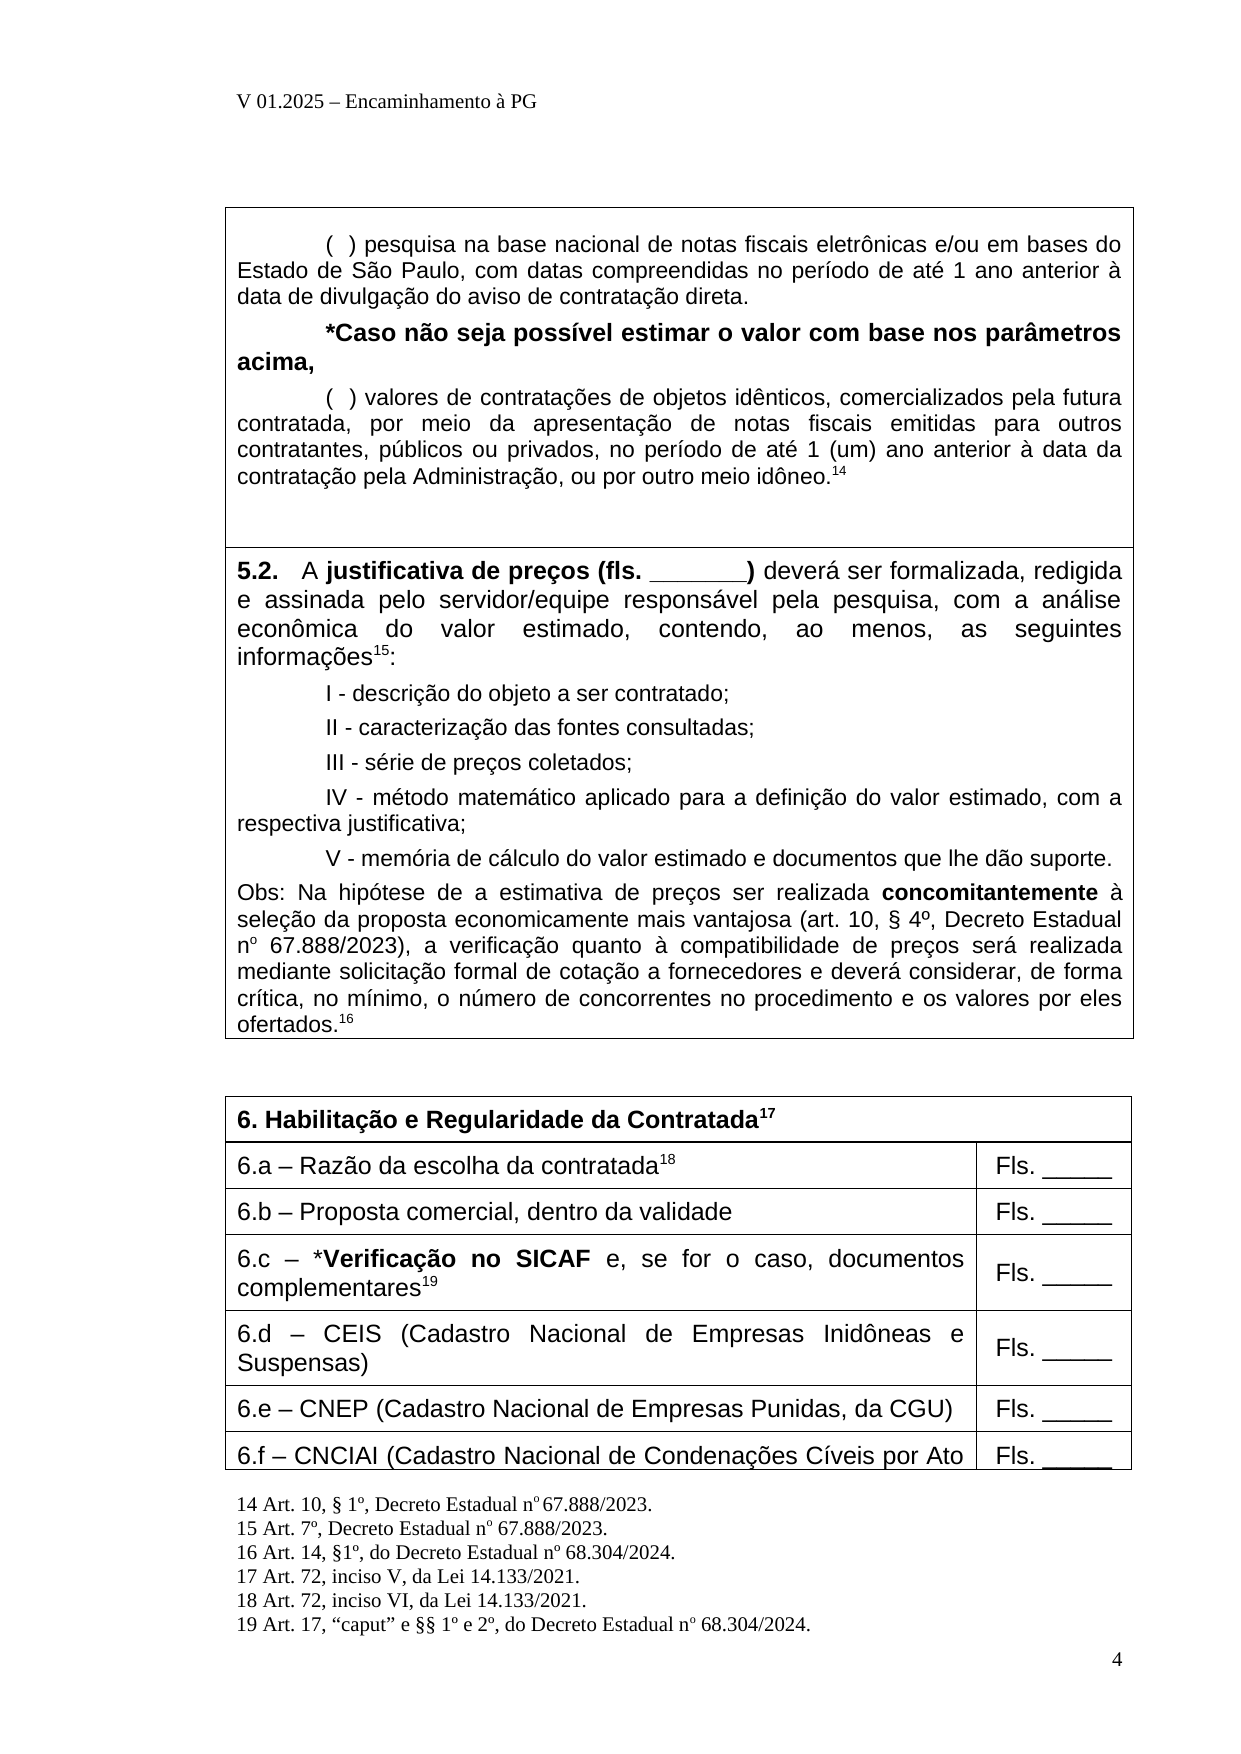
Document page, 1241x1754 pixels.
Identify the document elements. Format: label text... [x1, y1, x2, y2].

table_cell Fls. _____ [977, 1432, 1131, 1469]
table_cell Fls. _____ [977, 1189, 1131, 1234]
table_cell 6.b – Proposta comercial, dentro da validade [226, 1189, 976, 1234]
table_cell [226, 208, 1133, 547]
table_header 6. Habilitação e Regularidade da Contratada [226, 1097, 1131, 1141]
table_cell 5.2. A justificativa de preços (fls. _______) deverá ser formalizada, redigida e assinada pelo servidor/equipe responsável pela pesquisa, com a análise econômica do valor estimado, contendo, ao menos, as seguintes informações: I - descrição do objeto a ser contratado; II - caracterização das fontes consultadas; III - série de preços coletados; IV - método matemático aplicado para a definição do valor estimado, com a respectiva justificativa; V - memória de cálculo do valor estimado e documentos que lhe dão suporte. Obs: Na hipótese de a estimativa de preços ser realizada concomitantemente à seleção da proposta economicamente mais vantajosa (art. 10, § 4º, Decreto Estadual no 67.888/2023), a verificação quanto à compatibilidade de preços será realizada mediante solicitação formal de cotação a fornecedores e deverá considerar, de forma crítica, no mínimo, o número de concorrentes no procedimento e os valores por eles ofertados. [226, 548, 1133, 1037]
table_cell Fls. _____ [977, 1386, 1131, 1431]
table_cell 6.e – CNEP (Cadastro Nacional de Empresas Punidas, da CGU) [226, 1386, 976, 1431]
table_cell Fls. _____ [977, 1311, 1131, 1385]
table_cell 6.d – CEIS (Cadastro Nacional de Empresas Inidôneas e Suspensas) [226, 1311, 976, 1385]
table_cell 6.c – *Verificação no SICAF e, se for o caso, documentos complementares [226, 1235, 976, 1309]
table_cell Fls. _____ [977, 1143, 1131, 1188]
table_cell Fls. _____ [977, 1235, 1131, 1309]
table_cell 6.a – Razão da escolha da contratada [226, 1143, 976, 1188]
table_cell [226, 1432, 976, 1469]
